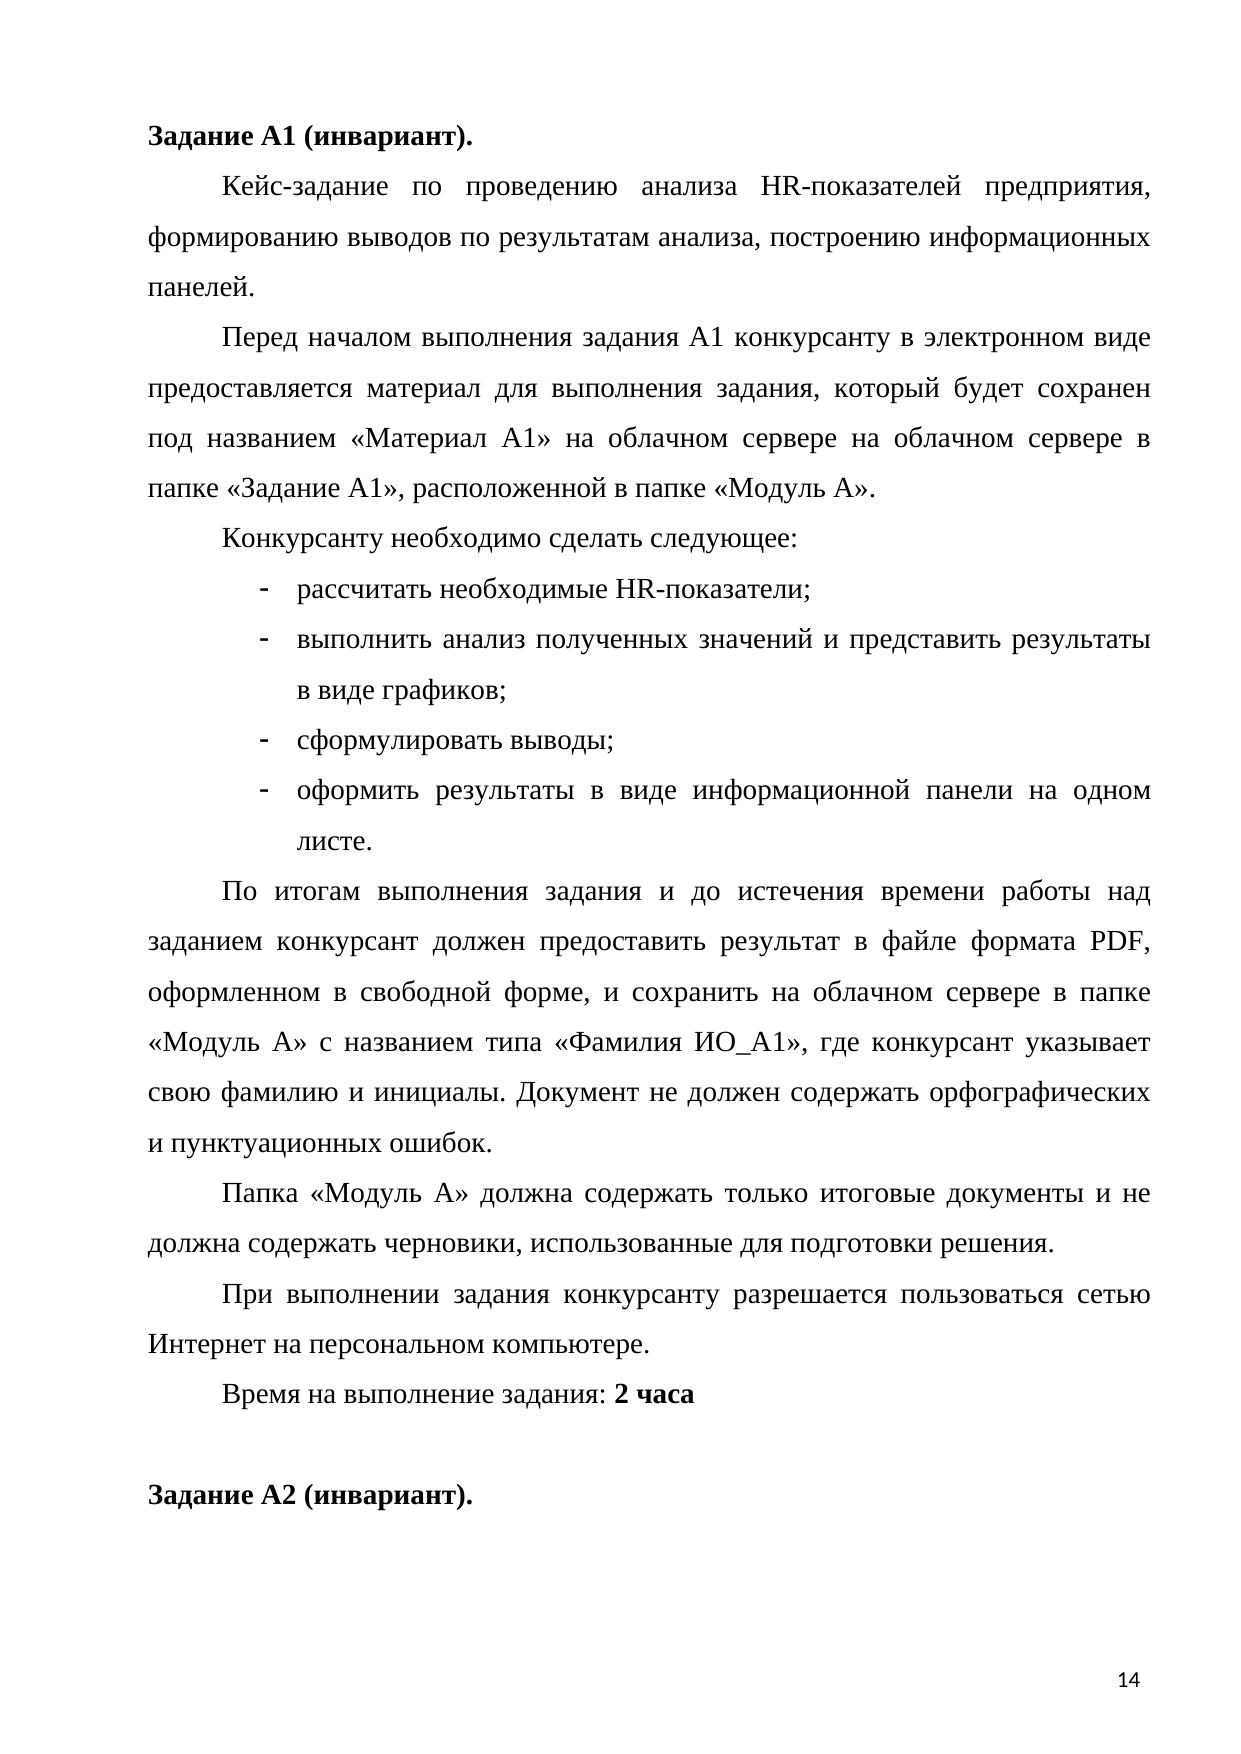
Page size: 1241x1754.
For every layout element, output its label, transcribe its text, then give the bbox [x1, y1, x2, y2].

text Папка «Модуль А» должна содержать только итоговые документы и не должна содержать черновики, использованные для подготовки решения. [148, 1175, 1152, 1259]
text Конкурсанту необходимо сделать следующее: [148, 521, 1152, 554]
list рассчитать необходимые HR-показатели; [259, 571, 1152, 604]
list выполнить анализ полученных значений и представить результаты в виде графиков; [259, 621, 1152, 705]
text Кейс-задание по проведению анализа HR-показателей предприятия, формированию выводов по результатам анализа, построению информационных панелей. [148, 168, 1152, 303]
text Задание А1 (инвариант). [148, 118, 1152, 152]
text Время на выполнение задания: 2 часа [148, 1376, 1152, 1410]
text Задание А2 (инвариант). [148, 1477, 1152, 1511]
text По итогам выполнения задания и до истечения времени работы над заданием конкурсант должен предоставить результат в файле формата PDF, оформленном в свободной форме, и сохранить на облачном сервере в папке «Модуль А» с названием типа «Фамилия ИО_А1», где конкурсант указывает свою фамилию и инициалы. Документ не должен содержать орфографических и пунктуационных ошибок. [148, 873, 1152, 1158]
text При выполнении задания конкурсанту разрешается пользоваться сетью Интернет на персональном компьютере. [148, 1276, 1152, 1359]
list оформить результаты в виде информационной панели на одном листе. [259, 772, 1152, 856]
text Перед началом выполнения задания А1 конкурсанту в электронном виде предоставляется материал для выполнения задания, который будет сохранен под названием «Материал А1» на облачном сервере на облачном сервере в папке «Задание А1», расположенной в папке «Модуль А». [148, 319, 1152, 504]
list сформулировать выводы; [259, 722, 1152, 756]
